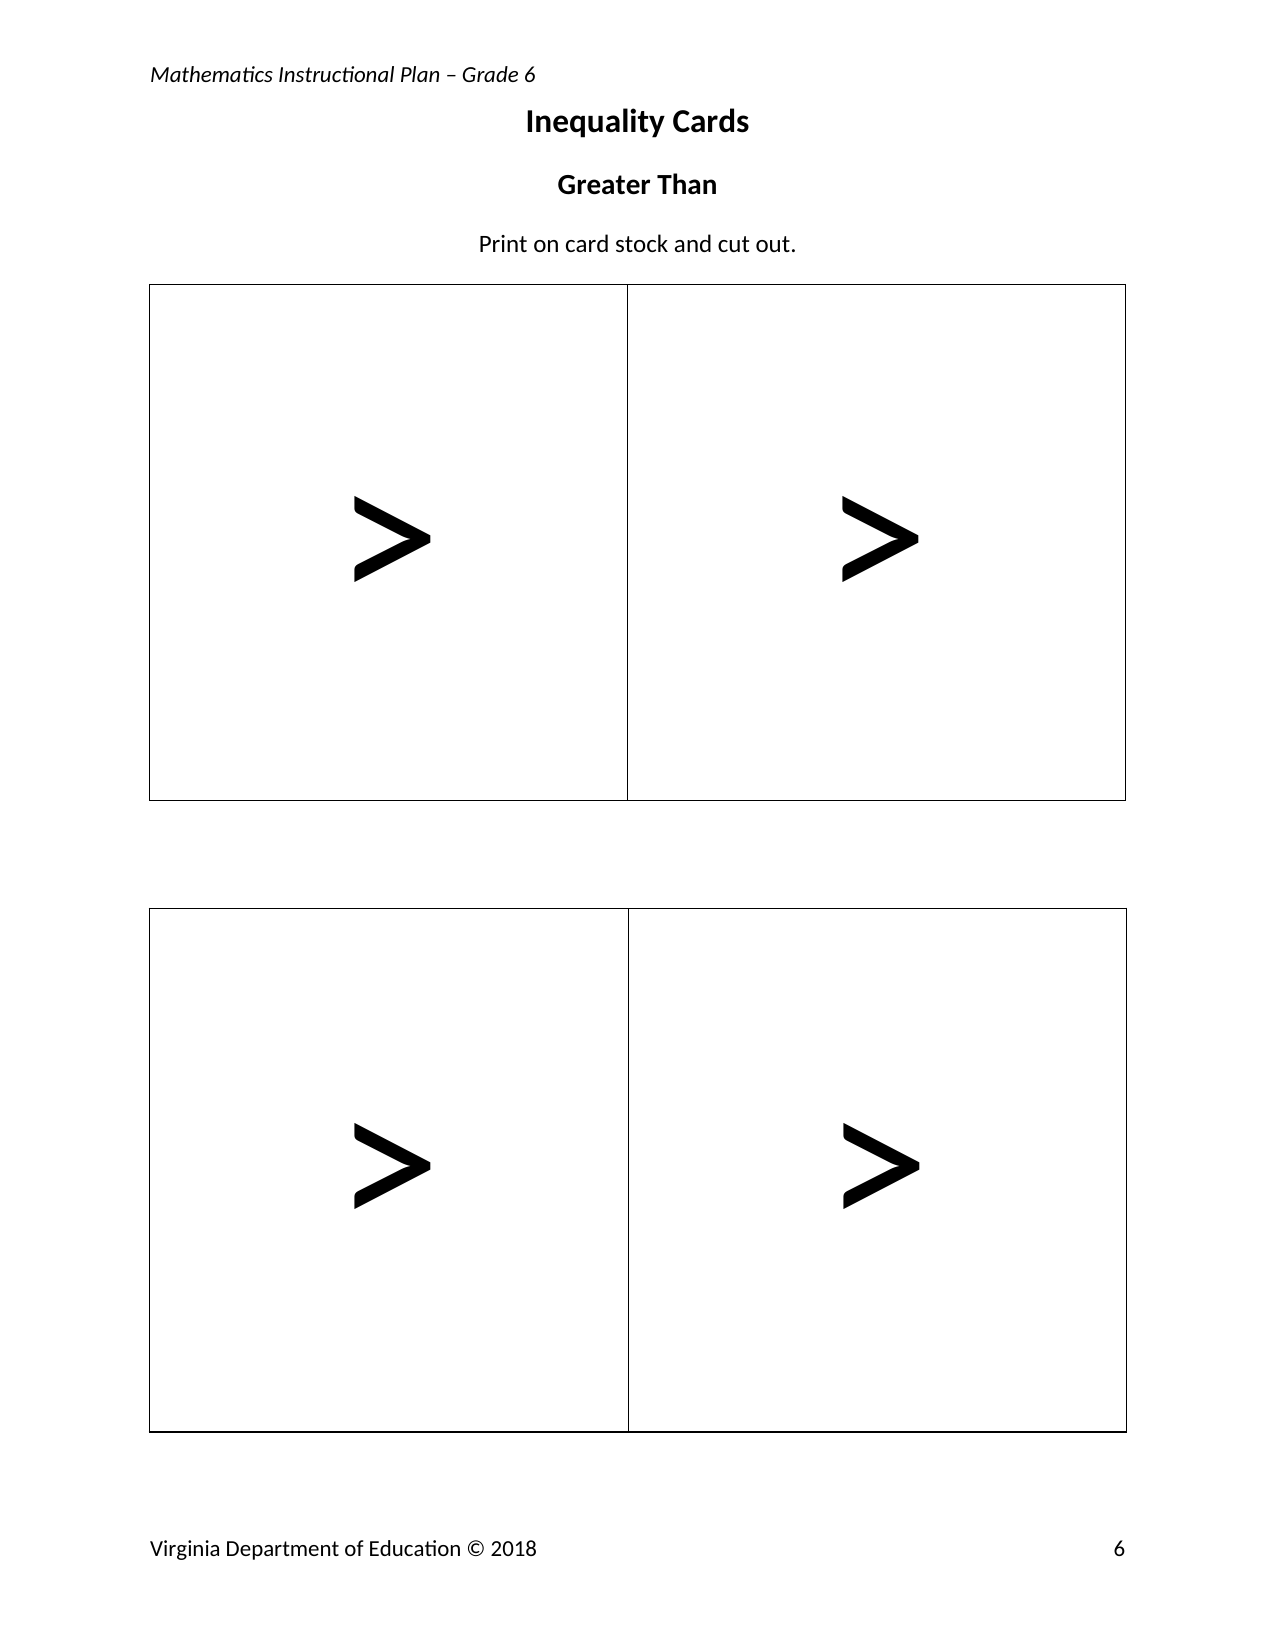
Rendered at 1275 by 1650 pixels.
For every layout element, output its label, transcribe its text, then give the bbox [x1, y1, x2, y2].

text Inequality Cards [150, 101, 1125, 141]
text Print on card stock and cut out. [150, 228, 1125, 258]
text Greater Than [150, 166, 1125, 202]
table_header > [629, 909, 1126, 1431]
table_header > [150, 909, 628, 1431]
table_header > [628, 285, 1125, 800]
table_header > [150, 285, 627, 800]
